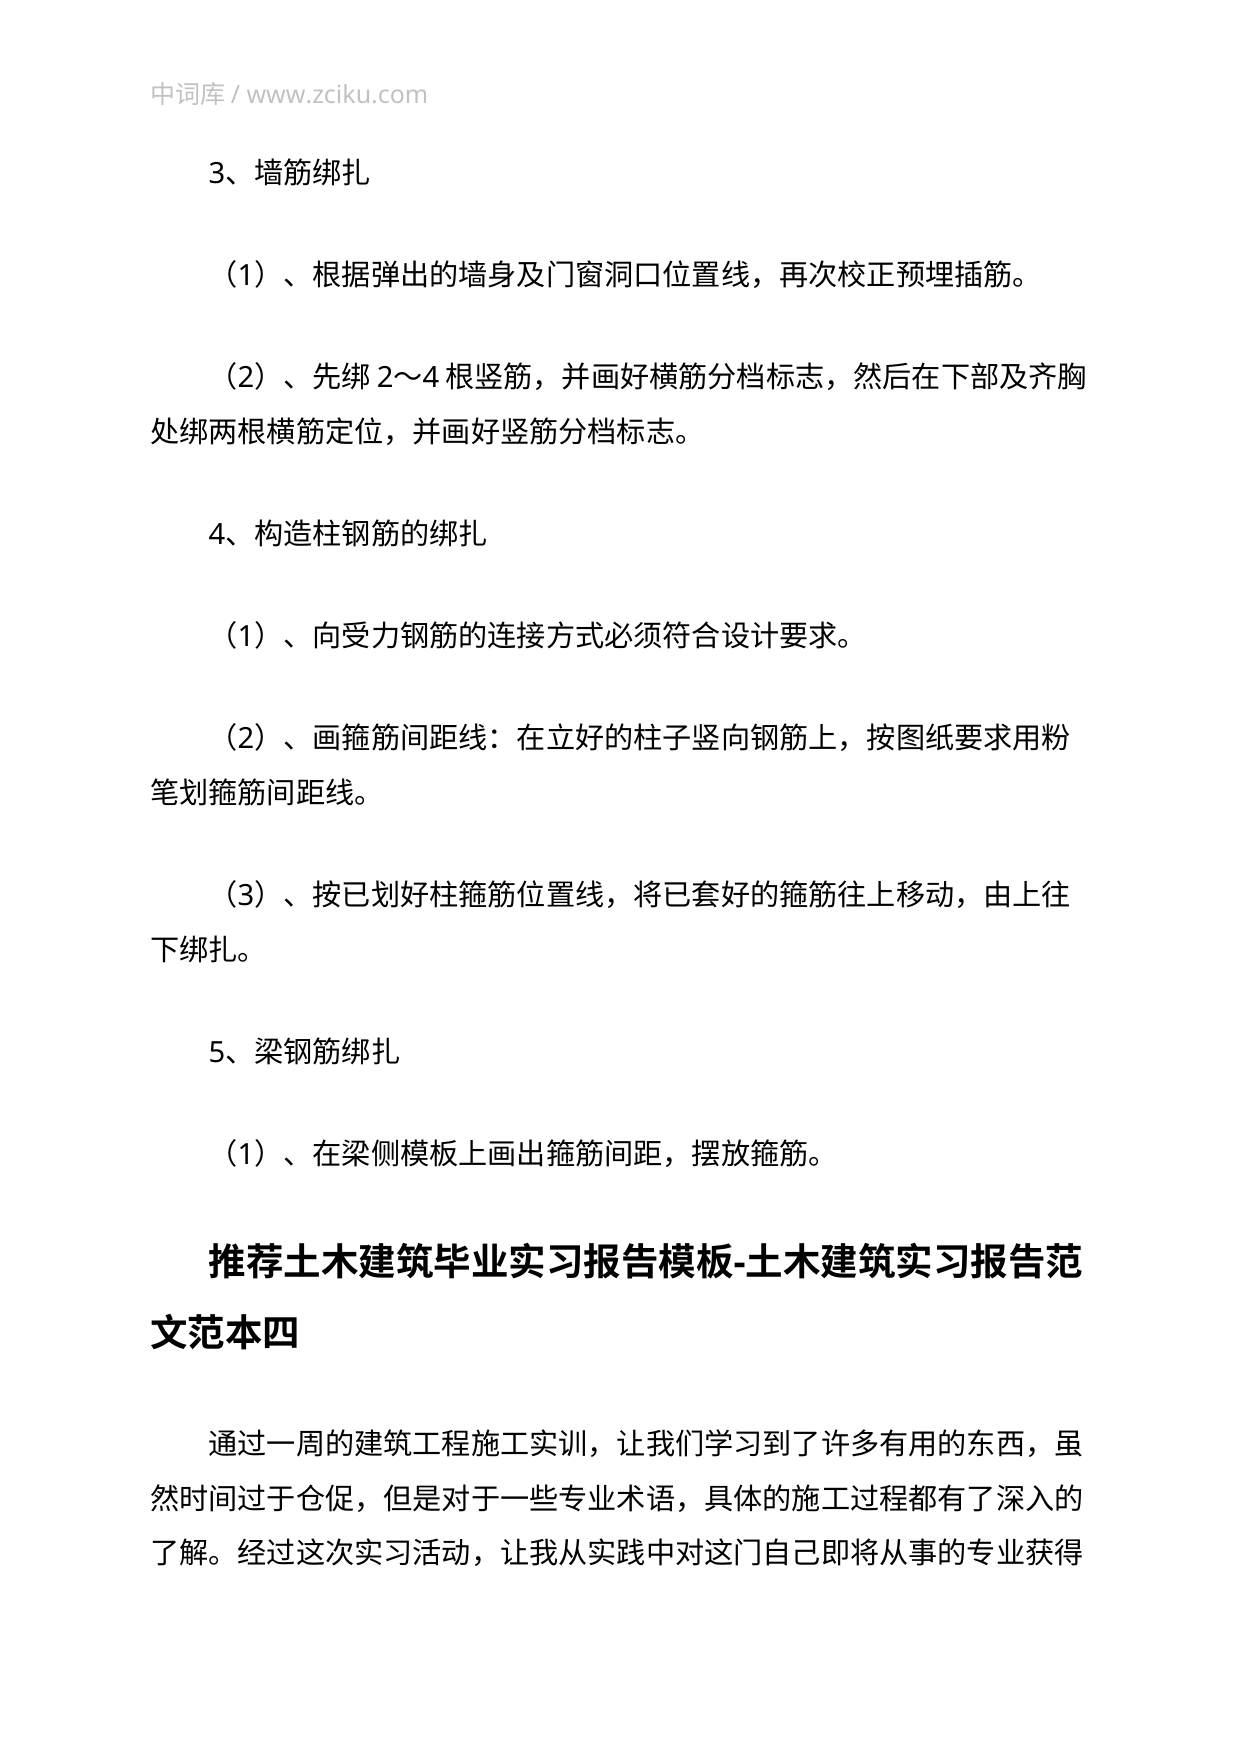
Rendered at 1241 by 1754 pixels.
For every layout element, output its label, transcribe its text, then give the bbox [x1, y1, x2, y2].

text （1）、向受力钢筋的连接方式必须符合设计要求。 [150, 613, 1090, 655]
text 3、墙筋绑扎 [150, 150, 1090, 192]
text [150, 1420, 1090, 1572]
text （1）、在梁侧模板上画出箍筋间距，摆放箍筋。 [150, 1130, 1090, 1173]
text 4、构造柱钢筋的绑扎 [150, 511, 1090, 553]
text （2）、画箍筋间距线：在立好的柱子竖向钢筋上，按图纸要求用粉笔划箍筋间距线。 [150, 715, 1090, 812]
text 推荐土木建筑毕业实习报告模板-土木建筑实习报告范文范本四 [150, 1232, 1090, 1357]
text （3）、按已划好柱箍筋位置线，将已套好的箍筋往上移动，由上往下绑扎。 [150, 871, 1090, 969]
text 5、梁钢筋绑扎 [150, 1028, 1090, 1071]
text （2）、先绑2～4根竖筋，并画好横筋分档标志，然后在下部及齐胸处绑两根横筋定位，并画好竖筋分档标志。 [150, 354, 1090, 451]
text （1）、根据弹出的墙身及门窗洞口位置线，再次校正预埋插筋。 [150, 252, 1090, 294]
